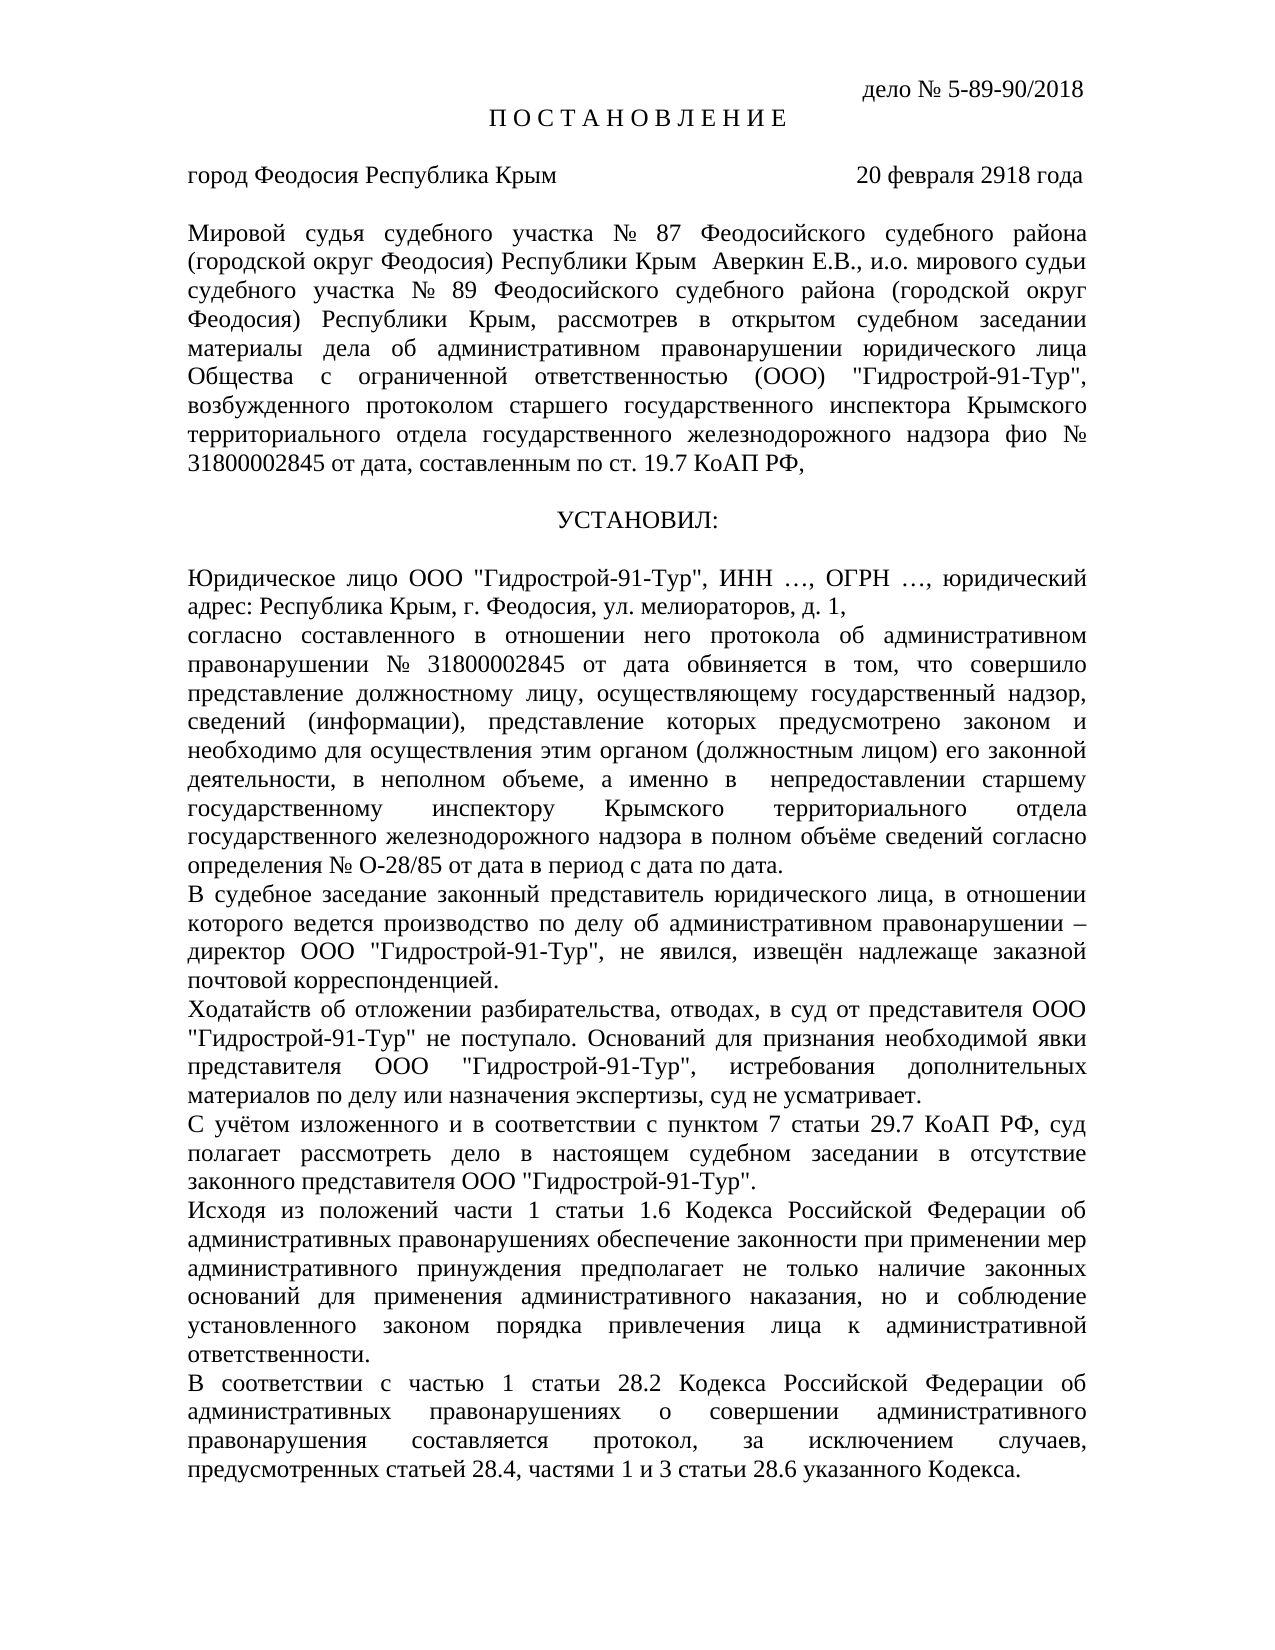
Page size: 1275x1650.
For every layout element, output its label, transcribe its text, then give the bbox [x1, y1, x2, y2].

text УСТАНОВИЛ: [187, 505, 1087, 534]
text Ходатайств об отложении разбирательства, отводах, в суд от представителя ООО "Гидрострой-91-Тур" не поступало. Оснований для признания необходимой явки представителя ООО "Гидрострой-91-Тур", истребования дополнительных материалов по делу или назначения экспертизы, суд не усматривает. [187, 994, 1087, 1109]
text дело № 5-89-90/2018 [187, 74, 1087, 103]
text Исходя из положений части 1 статьи 1.6 Кодекса Российской Федерации об административных правонарушениях обеспечение законности при применении мер административного принуждения предполагает не только наличие законных оснований для применения административного наказания, но и соблюдение установленного законом порядка привлечения лица к административной ответственности. [187, 1195, 1087, 1368]
text Мировой судья судебного участка № 87 Феодосийского судебного района (городской округ Феодосия) Республики Крым Аверкин Е.В., и.о. мирового судьи судебного участка № 89 Феодосийского судебного района (городской округ Феодосия) Республики Крым, рассмотрев в открытом судебном заседании материалы дела об административном правонарушении юридического лица Общества с ограниченной ответственностью (ООО) "Гидрострой-91-Тур", возбужденного протоколом старшего государственного инспектора Крымского территориального отдела государственного железнодорожного надзора фио № 31800002845 от дата, составленным по ст. 19.7 КоАП РФ, [187, 218, 1087, 476]
text Юридическое лицо ООО "Гидрострой-91-Тур", ИНН …, ОГРН …, юридический адрес: Республика Крым, г. Феодосия, ул. мелиораторов, д. 1, [187, 563, 1087, 620]
text С учётом изложенного и в соответствии с пунктом 7 статьи 29.7 КоАП РФ, суд полагает рассмотреть дело в настоящем судебном заседании в отсутствие законного представителя ООО "Гидрострой-91-Тур". [187, 1109, 1087, 1195]
text В соответствии с частью 1 статьи 28.2 Кодекса Российской Федерации об административных правонарушениях о совершении административного правонарушения составляется протокол, за исключением случаев, предусмотренных статьей 28.4, частями 1 и 3 статьи 28.6 указанного Кодекса. [187, 1368, 1087, 1483]
text П О С Т А Н О В Л Е Н И Е [187, 103, 1087, 131]
text город Феодосия Республика Крым 20 февраля 2918 года [187, 160, 1087, 189]
text В судебное заседание законный представитель юридического лица, в отношении которого ведется производство по делу об административном правонарушении – директор ООО "Гидрострой-91-Тур", не явился, извещён надлежаще заказной почтовой корреспонденцией. [187, 879, 1087, 994]
text согласно составленного в отношении него протокола об административном правонарушении № 31800002845 от дата обвиняется в том, что совершило представление должностному лицу, осуществляющему государственный надзор, сведений (информации), представление которых предусмотрено законом и необходимо для осуществления этим органом (должностным лицом) его законной деятельности, в неполном объеме, а именно в непредоставлении старшему государственному инспектору Крымского территориального отдела государственного железнодорожного надзора в полном объёме сведений согласно определения № О-28/85 от дата в период с дата по дата. [187, 620, 1087, 879]
